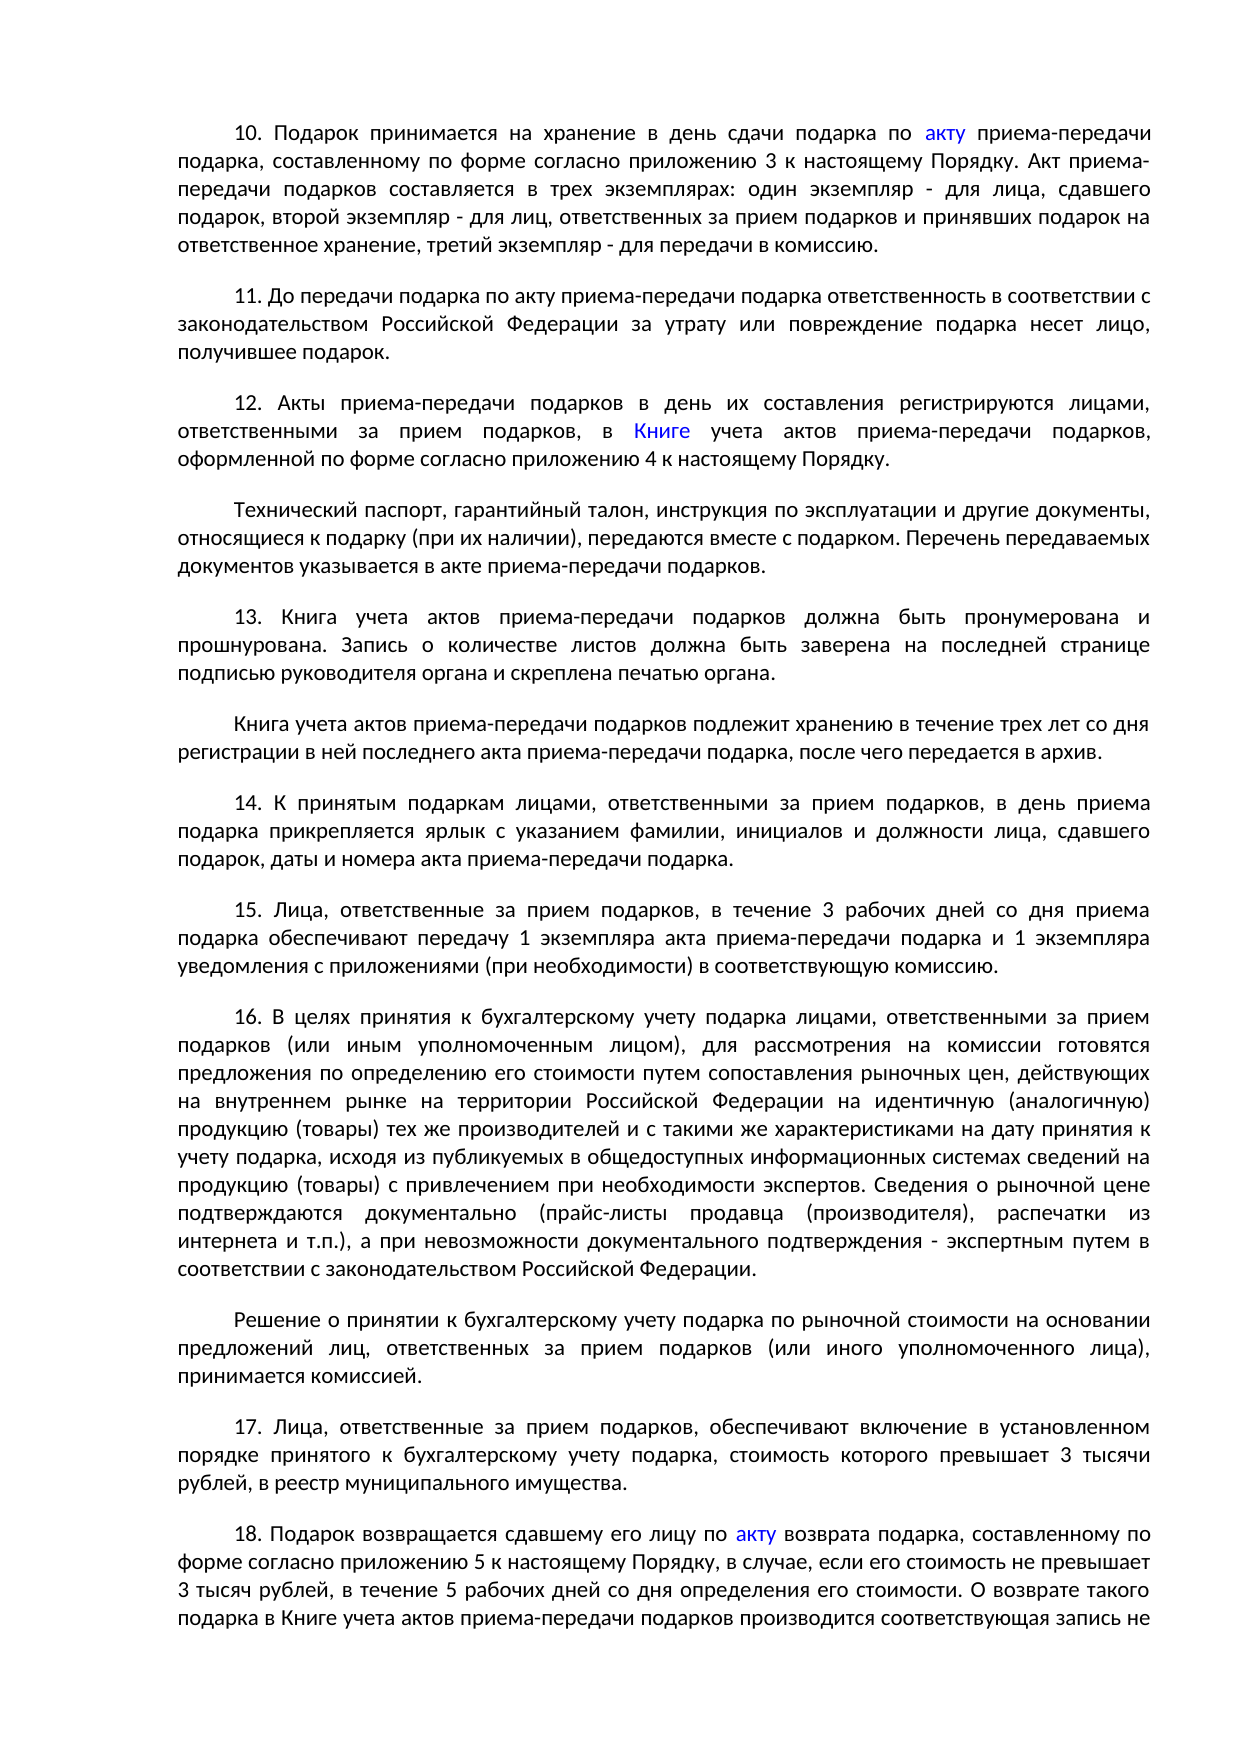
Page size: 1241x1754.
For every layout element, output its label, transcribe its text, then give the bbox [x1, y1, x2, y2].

text Решение о принятии к бухгалтерскому учету подарка по рыночной стоимости на основании предложений лиц, ответственных за прием подарков (или иного уполномоченного лица), принимается комиссией. [177, 1305, 1152, 1389]
text Книга учета актов приема-передачи подарков подлежит хранению в течение трех лет со дня регистрации в ней последнего акта приема-передачи подарка, после чего передается в архив. [177, 709, 1152, 765]
text 15. Лица, ответственные за прием подарков, в течение 3 рабочих дней со дня приема подарка обеспечивают передачу 1 экземпляра акта приема-передачи подарка и 1 экземпляра уведомления с приложениями (при необходимости) в соответствующую комиссию. [177, 895, 1152, 979]
text 13. Книга учета актов приема-передачи подарков должна быть пронумерована и прошнурована. Запись о количестве листов должна быть заверена на последней странице подписью руководителя органа и скреплена печатью органа. [177, 602, 1152, 686]
text Технический паспорт, гарантийный талон, инструкция по эксплуатации и другие документы, относящиеся к подарку (при их наличии), передаются вместе с подарком. Перечень передаваемых документов указывается в акте приема-передачи подарков. [177, 495, 1152, 579]
text 12. Акты приема-передачи подарков в день их составления регистрируются лицами, ответственными за прием подарков, в Книге учета актов приема-передачи подарков, оформленной по форме согласно приложению 4 к настоящему Порядку. [177, 388, 1152, 472]
text 17. Лица, ответственные за прием подарков, обеспечивают включение в установленном порядке принятого к бухгалтерскому учету подарка, стоимость которого превышает 3 тысячи рублей, в реестр муниципального имущества. [177, 1412, 1152, 1496]
text 14. К принятым подаркам лицами, ответственными за прием подарков, в день приема подарка прикрепляется ярлык с указанием фамилии, инициалов и должности лица, сдавшего подарок, даты и номера акта приема-передачи подарка. [177, 788, 1152, 872]
text 16. В целях принятия к бухгалтерскому учету подарка лицами, ответственными за прием подарков (или иным уполномоченным лицом), для рассмотрения на комиссии готовятся предложения по определению его стоимости путем сопоставления рыночных цен, действующих на внутреннем рынке на территории Российской Федерации на идентичную (аналогичную) продукцию (товары) тех же производителей и с такими же характеристиками на дату принятия к учету подарка, исходя из публикуемых в общедоступных информационных системах сведений на продукцию (товары) с привлечением при необходимости экспертов. Сведения о рыночной цене подтверждаются документально (прайс-листы продавца (производителя), распечатки из интернета и т.п.), а при невозможности документального подтверждения - экспертным путем в соответствии с законодательством Российской Федерации. [177, 1002, 1152, 1282]
text 11. До передачи подарка по акту приема-передачи подарка ответственность в соответствии с законодательством Российской Федерации за утрату или повреждение подарка несет лицо, получившее подарок. [177, 281, 1152, 365]
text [177, 1519, 1152, 1631]
text 10. Подарок принимается на хранение в день сдачи подарка по акту приема-передачи подарка, составленному по форме согласно приложению 3 к настоящему Порядку. Акт приема-передачи подарков составляется в трех экземплярах: один экземпляр - для лица, сдавшего подарок, второй экземпляр - для лиц, ответственных за прием подарков и принявших подарок на ответственное хранение, третий экземпляр - для передачи в комиссию. [177, 118, 1152, 258]
